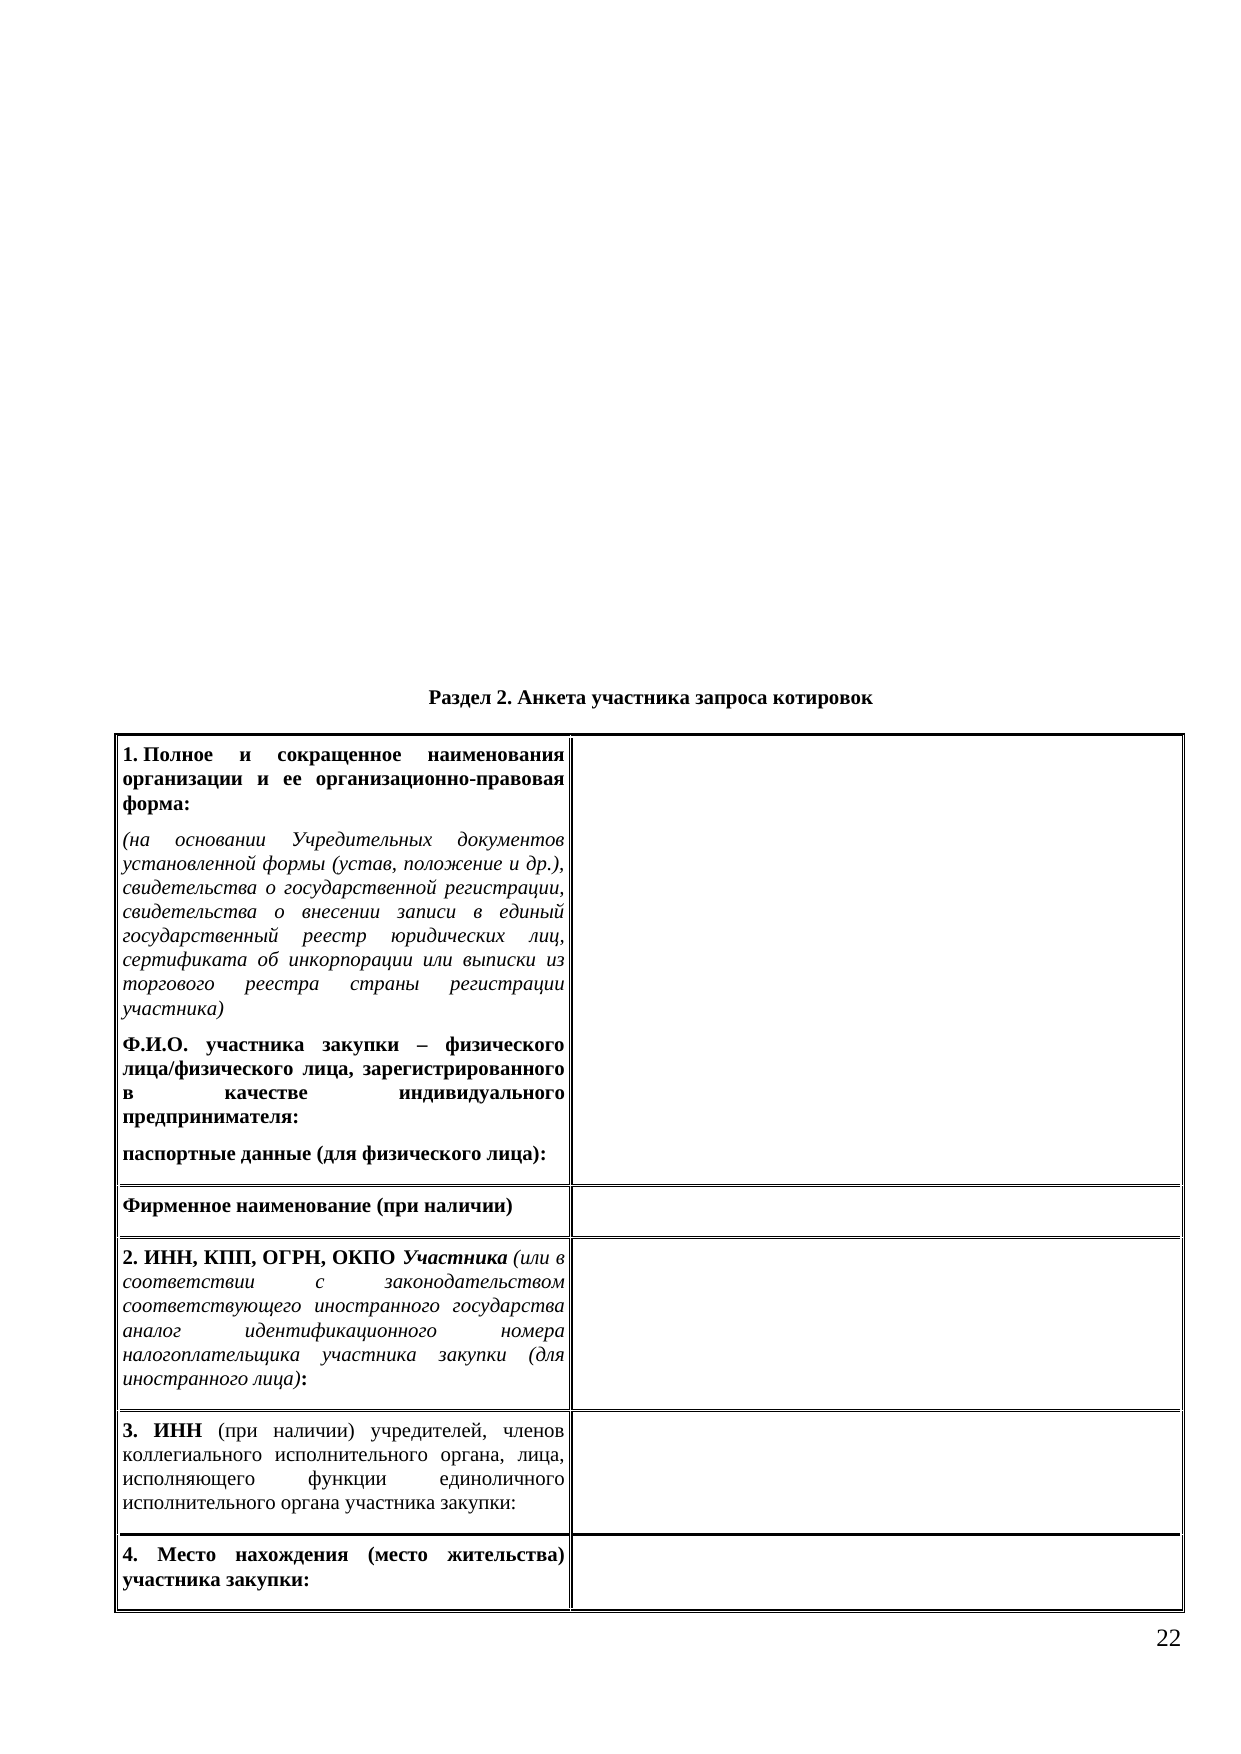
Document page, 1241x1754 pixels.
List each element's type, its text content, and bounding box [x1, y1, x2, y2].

text Раздел 2. Анкета участника запроса котировок [428, 685, 1181, 709]
table_header [571, 736, 1182, 1183]
table_cell [573, 1184, 1182, 1236]
table_cell 3. ИНН (при наличии) учредителей, членов коллегиального исполнительного органа, лица, исполняющего функции единоличного исполнительного органа участника закупки: [118, 1409, 569, 1533]
table_header 1. Полное и сокращенное наименования организации и ее организационно-правовая форма: (на основании Учредительных документов установленной формы (устав, положение и др.), свидетельства о государственной регистрации, свидетельства о внесении записи в единый государственный реестр юридических лиц, сертификата об инкорпорации или выписки из торгового реестра страны регистрации участника) Ф.И.О. участника закупки – физического лица/физического лица, зарегистрированного в качестве индивидуального предпринимателя: паспортные данные (для физического лица): [118, 735, 571, 1183]
table_cell Фирменное наименование (при наличии) [118, 1184, 569, 1236]
table_cell [573, 1409, 1182, 1533]
table_cell [571, 1533, 1183, 1609]
table_cell 4. Место нахождения (место жительства) участника закупки: [116, 1533, 571, 1609]
table_cell 2. ИНН, КПП, ОГРН, ОКПО Участника (или в соответствии с законодательством соответствующего иностранного государства аналог идентификационного номера налогоплательщика участника закупки (для иностранного лица): [116, 1236, 571, 1408]
table_cell [571, 1236, 1183, 1408]
